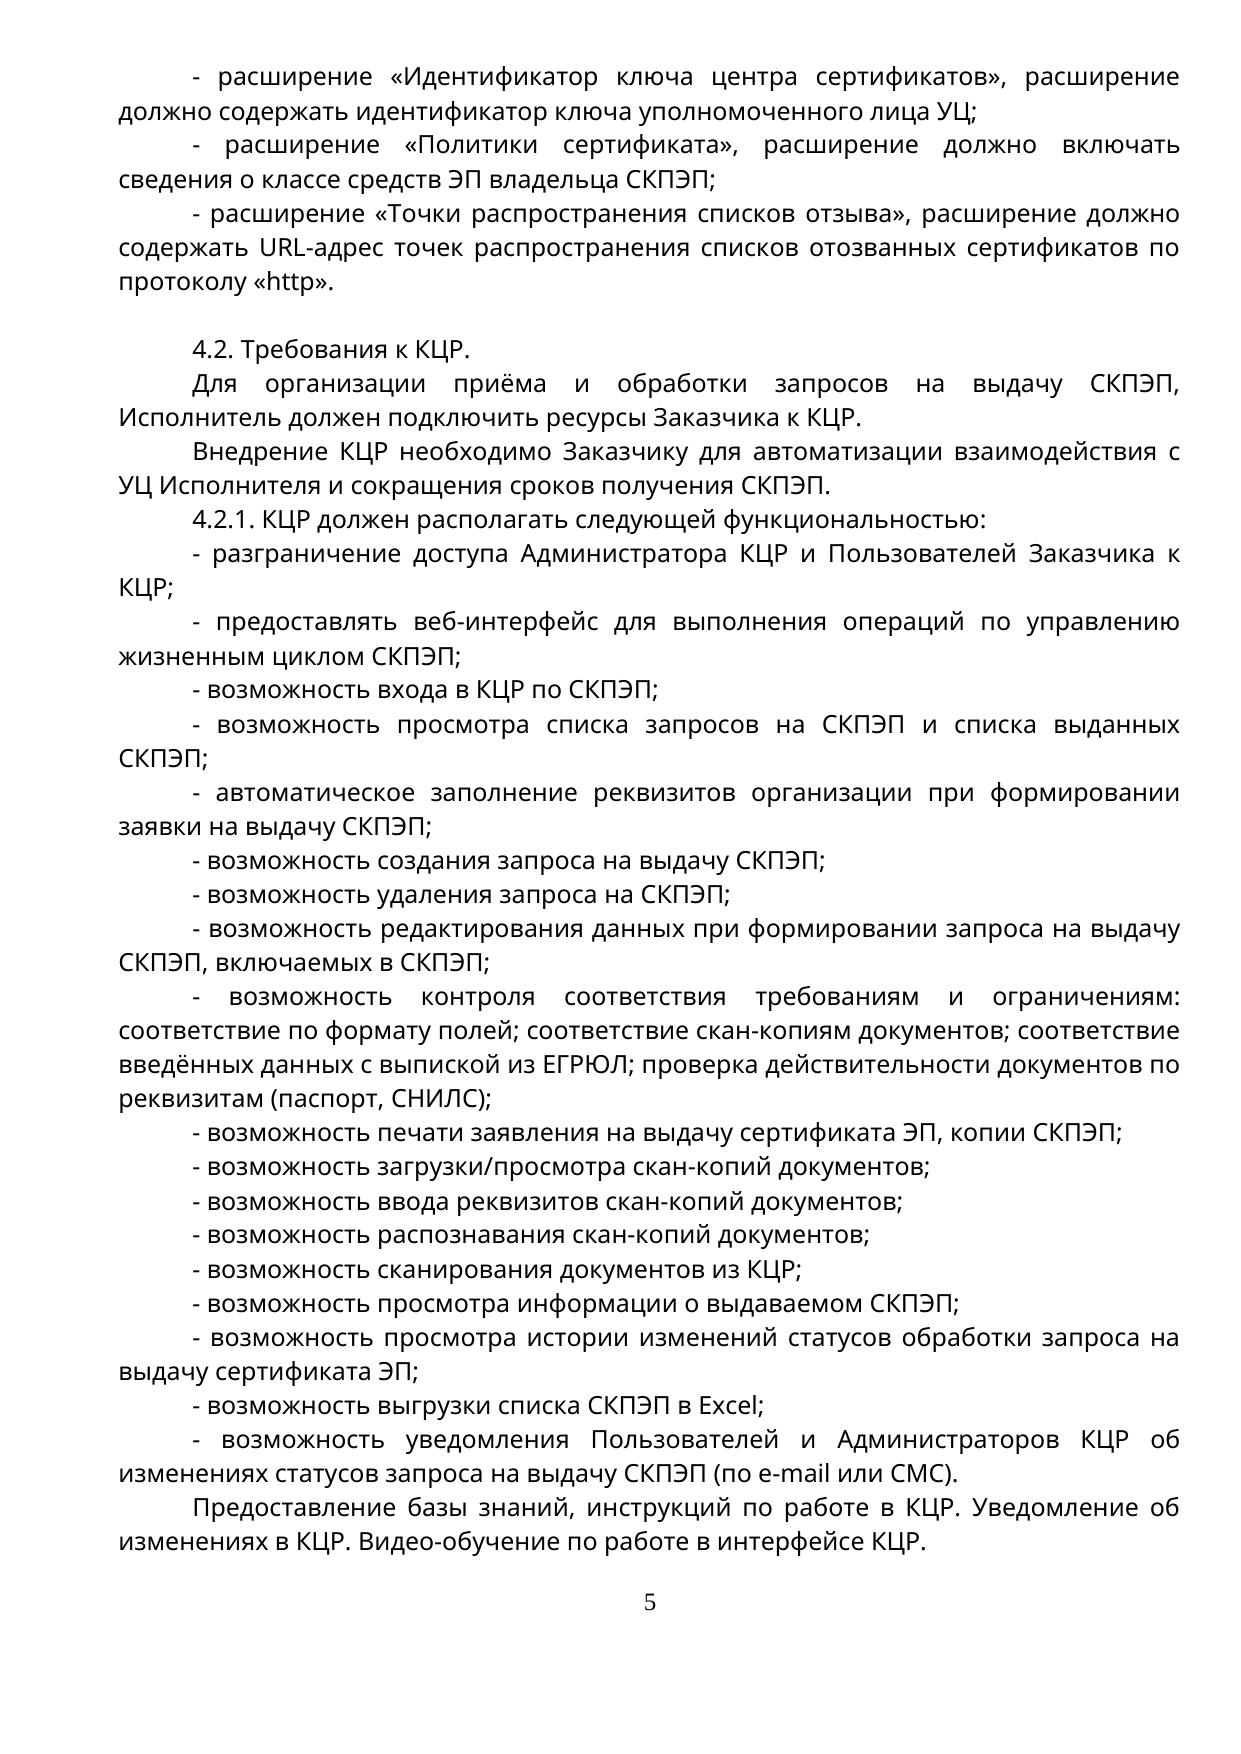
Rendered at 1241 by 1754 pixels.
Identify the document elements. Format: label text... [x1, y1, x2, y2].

text - возможность распознавания скан-копий документов; [118, 1217, 1181, 1251]
text - возможность уведомления Пользователей и Администраторов КЦР об изменениях статусов запроса на выдачу СКПЭП (по e-mail или СМС). [118, 1422, 1181, 1490]
text - возможность просмотра списка запросов на СКПЭП и списка выданных СКПЭП; [118, 706, 1181, 774]
text - возможность просмотра истории изменений статусов обработки запроса на выдачу сертификата ЭП; [118, 1319, 1181, 1387]
text - возможность просмотра информации о выдаваемом СКПЭП; [118, 1285, 1181, 1319]
text - автоматическое заполнение реквизитов организации при формировании заявки на выдачу СКПЭП; [118, 774, 1181, 842]
text - расширение «Точки распространения списков отзыва», расширение должно содержать URL-адрес точек распространения списков отозванных сертификатов по протоколу «http». [118, 195, 1181, 297]
text - возможность сканирования документов из КЦР; [118, 1251, 1181, 1285]
text - возможность удаления запроса на СКПЭП; [118, 877, 1181, 911]
text 4.2. Требования к КЦР. [118, 332, 1181, 366]
text - возможность входа в КЦР по СКПЭП; [118, 672, 1181, 706]
text 4.2.1. КЦР должен располагать следующей функциональностью: [118, 502, 1181, 536]
text Внедрение КЦР необходимо Заказчику для автоматизации взаимодействия с УЦ Исполнителя и сокращения сроков получения СКПЭП. [118, 434, 1181, 502]
text - расширение «Идентификатор ключа центра сертификатов», расширение должно содержать идентификатор ключа уполномоченного лица УЦ; [118, 59, 1181, 127]
text - разграничение доступа Администратора КЦР и Пользователей Заказчика к КЦР; [118, 536, 1181, 604]
text - возможность редактирования данных при формировании запроса на выдачу СКПЭП, включаемых в СКПЭП; [118, 911, 1181, 979]
text - возможность ввода реквизитов скан-копий документов; [118, 1183, 1181, 1217]
text - возможность контроля соответствия требованиям и ограничениям: соответствие по формату полей; соответствие скан-копиям документов; соответствие введённых данных с выпиской из ЕГРЮЛ; проверка действительности документов по реквизитам (паспорт, СНИЛС); [118, 979, 1181, 1115]
text - возможность печати заявления на выдачу сертификата ЭП, копии СКПЭП; [118, 1115, 1181, 1149]
text - возможность выгрузки списка СКПЭП в Excel; [118, 1387, 1181, 1422]
text Предоставление базы знаний, инструкций по работе в КЦР. Уведомление об изменениях в КЦР. Видео-обучение по работе в интерфейсе КЦР. [118, 1490, 1181, 1558]
text Для организации приёма и обработки запросов на выдачу СКПЭП, Исполнитель должен подключить ресурсы Заказчика к КЦР. [118, 366, 1181, 434]
text - возможность загрузки/просмотра скан-копий документов; [118, 1149, 1181, 1183]
text - предоставлять веб-интерфейс для выполнения операций по управлению жизненным циклом СКПЭП; [118, 604, 1181, 672]
text - возможность создания запроса на выдачу СКПЭП; [118, 842, 1181, 877]
text - расширение «Политики сертификата», расширение должно включать сведения о классе средств ЭП владельца СКПЭП; [118, 127, 1181, 195]
